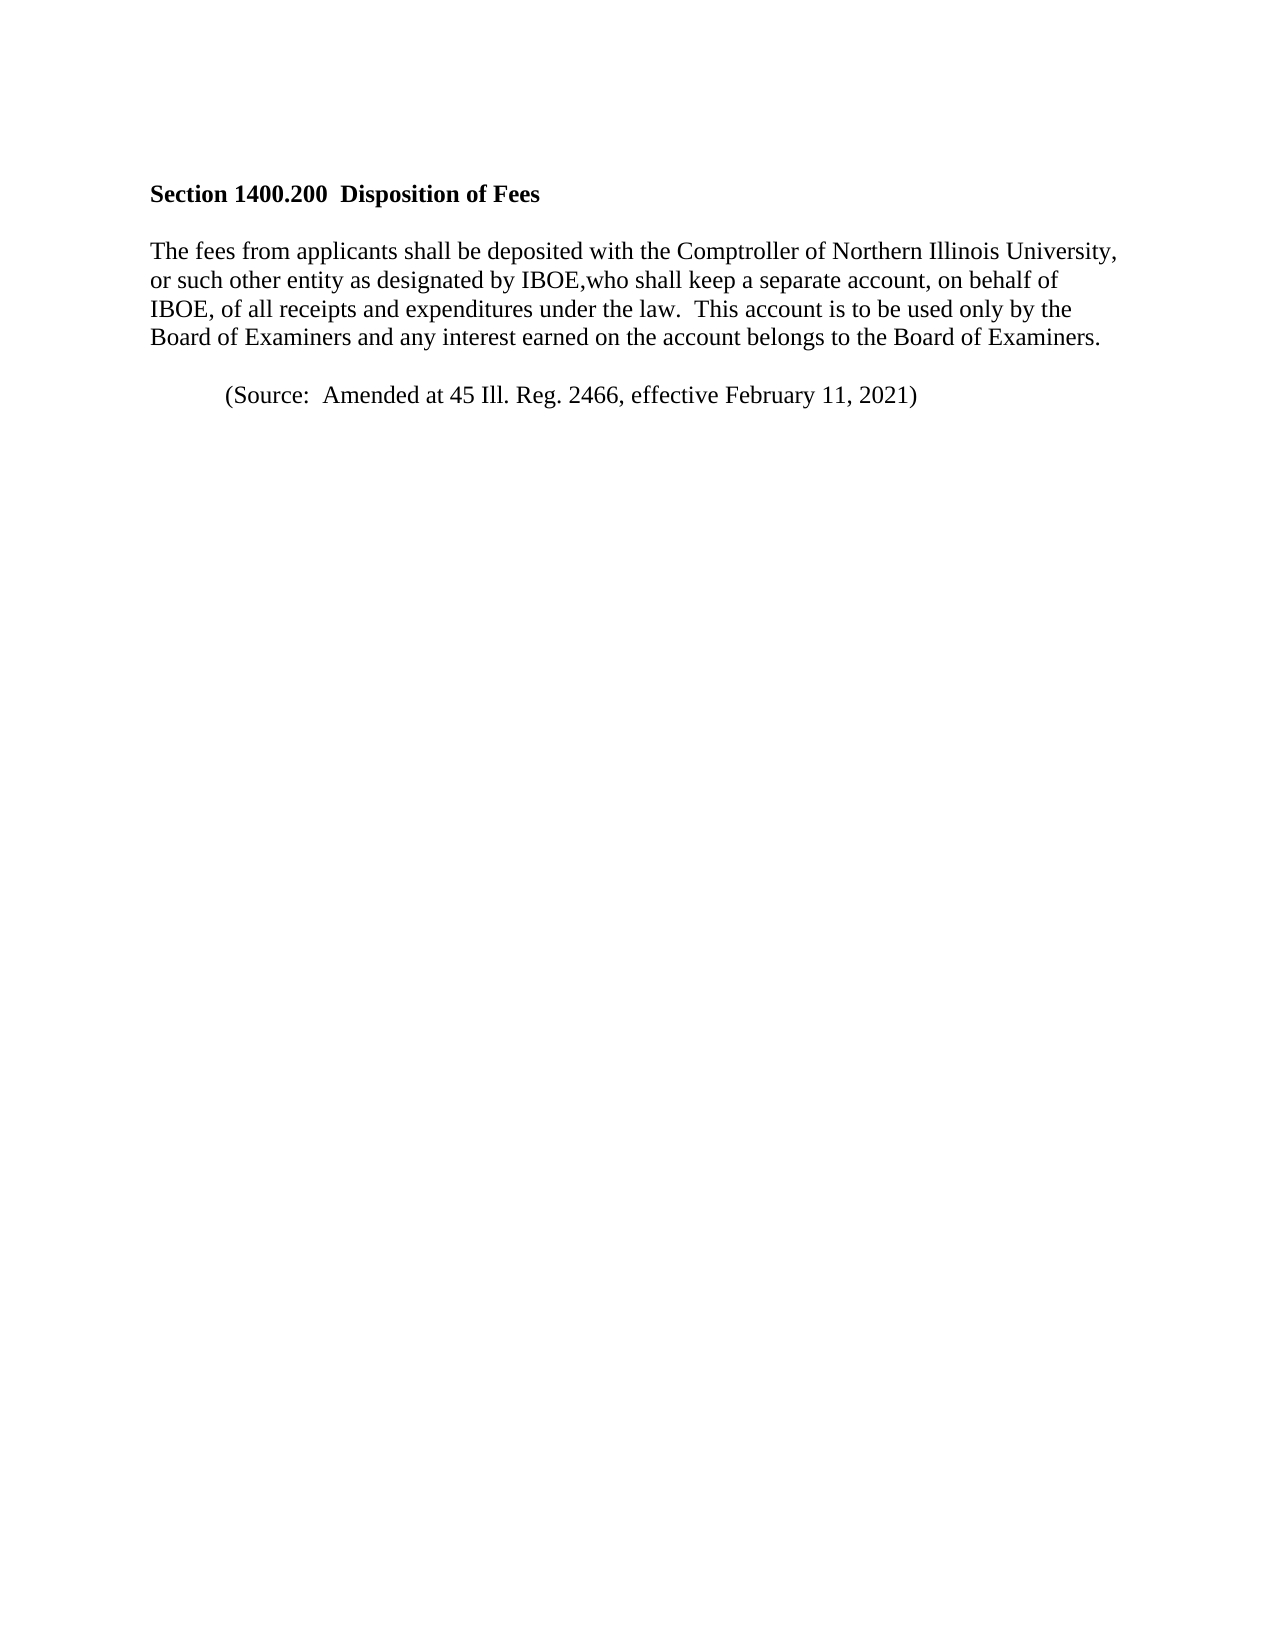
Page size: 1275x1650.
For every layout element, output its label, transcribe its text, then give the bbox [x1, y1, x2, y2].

text Section 1400.200 Disposition of Fees [150, 179, 1125, 207]
text (Source: Amended at 45 Ill. Reg. 2466, effective February 11, 2021) [225, 380, 1125, 409]
text The fees from applicants shall be deposited with the Comptroller of Northern Illinois University, or such other entity as designated by IBOE,who shall keep a separate account, on behalf of IBOE, of all receipts and expenditures under the law. This account is to be used only by the Board of Examiners and any interest earned on the account belongs to the Board of Examiners. [150, 236, 1125, 351]
